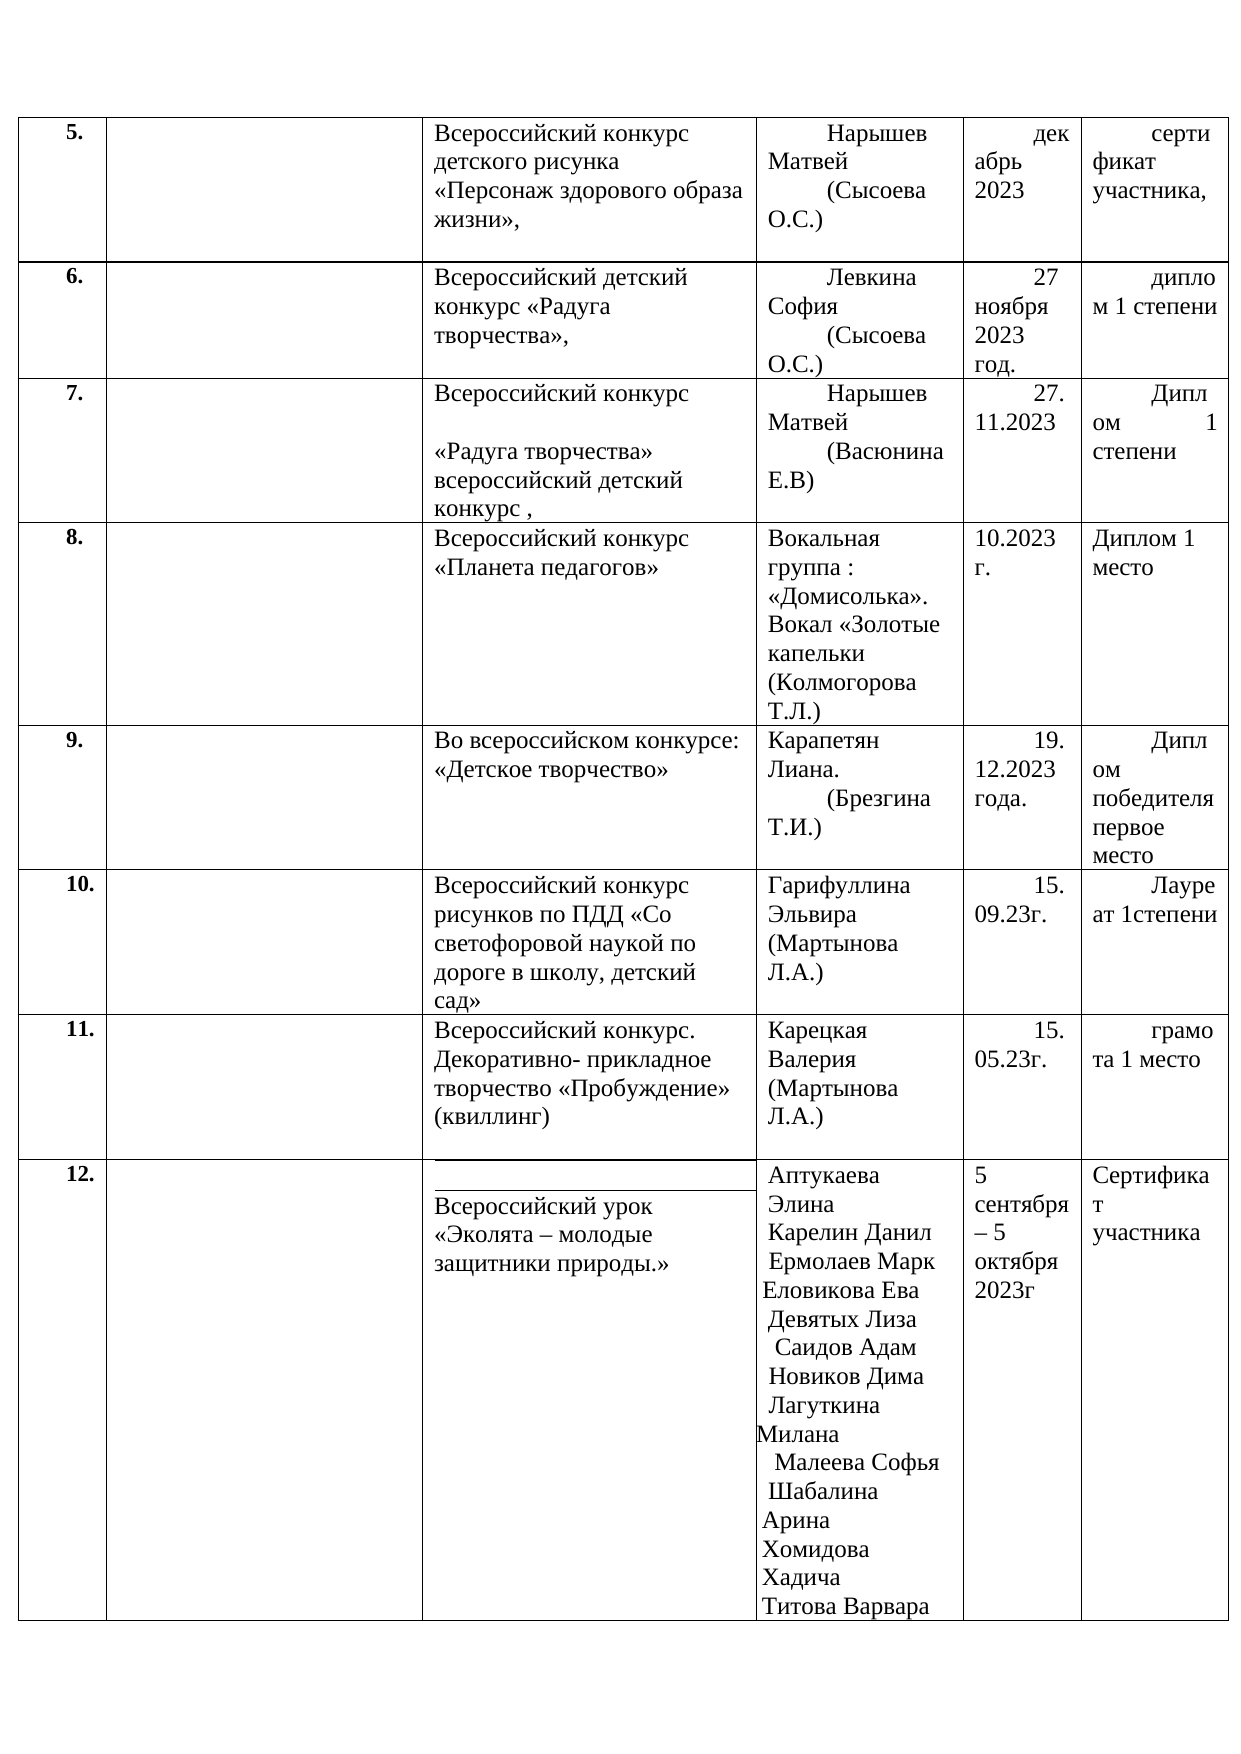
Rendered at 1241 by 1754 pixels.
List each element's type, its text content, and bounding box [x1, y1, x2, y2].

table_cell Всероссийский конкурс «Планета педагогов» [423, 523, 756, 724]
table_cell Нарышев Матвей (Сысоева О.С.) [757, 118, 963, 261]
table_cell Всероссийский конкурс рисунков по ПДД «Со светофоровой наукой по дороге в школу, детский сад» [423, 870, 756, 1014]
table_cell [19, 523, 106, 724]
table_cell Лауреат 1степени [1082, 870, 1228, 1014]
table_cell [19, 118, 106, 261]
table_cell Диплом победителя первое место [1082, 726, 1228, 869]
table_cell Диплом 1 место [1082, 523, 1228, 724]
table_cell Диплом 1 степени [1082, 379, 1228, 522]
table_cell Всероссийский детский конкурс «Радуга творчества», [423, 263, 756, 377]
table_cell [19, 726, 106, 869]
table_cell Всероссийский конкурс «Радуга творчества» всероссийский детский конкурс , [423, 379, 756, 522]
table_cell [107, 726, 422, 869]
table_cell [107, 1160, 422, 1620]
table_cell Во всероссийском конкурсе: «Детское творчество» [423, 726, 756, 869]
table_cell Левкина София (Сысоева О.С.) [757, 263, 963, 377]
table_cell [423, 1160, 756, 1620]
table_cell Карецкая Валерия (Мартынова Л.А.) [757, 1015, 963, 1159]
table_cell Гарифуллина Эльвира (Мартынова Л.А.) [757, 870, 963, 1014]
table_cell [964, 1160, 1081, 1620]
table_cell [107, 379, 422, 522]
table_cell [107, 1015, 422, 1159]
table_cell [19, 1015, 106, 1159]
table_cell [1082, 1160, 1228, 1620]
table_cell [19, 263, 106, 377]
table_cell Всероссийский конкурс. Декоративно- прикладное творчество «Пробуждение» (квиллинг) [423, 1015, 756, 1159]
table_cell 10.2023 г. [964, 523, 1081, 724]
table_cell 27 ноября 2023 год. [964, 263, 1081, 377]
table_cell [107, 870, 422, 1014]
table_cell [19, 379, 106, 522]
table_cell Всероссийский конкурс детского рисунка «Персонаж здорового образа жизни», [423, 118, 756, 261]
table_cell [107, 523, 422, 724]
table_cell 15.09.23г. [964, 870, 1081, 1014]
table_cell сертификат участника, [1082, 118, 1228, 261]
table_cell 27.11.2023 [964, 379, 1081, 522]
table_cell 15.05.23г. [964, 1015, 1081, 1159]
table_cell диплом 1 степени [1082, 263, 1228, 377]
table_cell декабрь 2023 [964, 118, 1081, 261]
table_cell [19, 870, 106, 1014]
table_cell Вокальная группа : «Домисолька». Вокал «Золотые капельки (Колмогорова Т.Л.) [757, 523, 963, 724]
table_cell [757, 1160, 963, 1620]
table_cell [19, 1160, 106, 1620]
table_cell грамота 1 место [1082, 1015, 1228, 1159]
table_cell 19.12.2023 года. [964, 726, 1081, 869]
table_cell [107, 263, 422, 377]
table_cell Карапетян Лиана. (Брезгина Т.И.) [757, 726, 963, 869]
table_cell [107, 118, 422, 261]
table_cell Нарышев Матвей (Васюнина Е.В) [757, 379, 963, 522]
